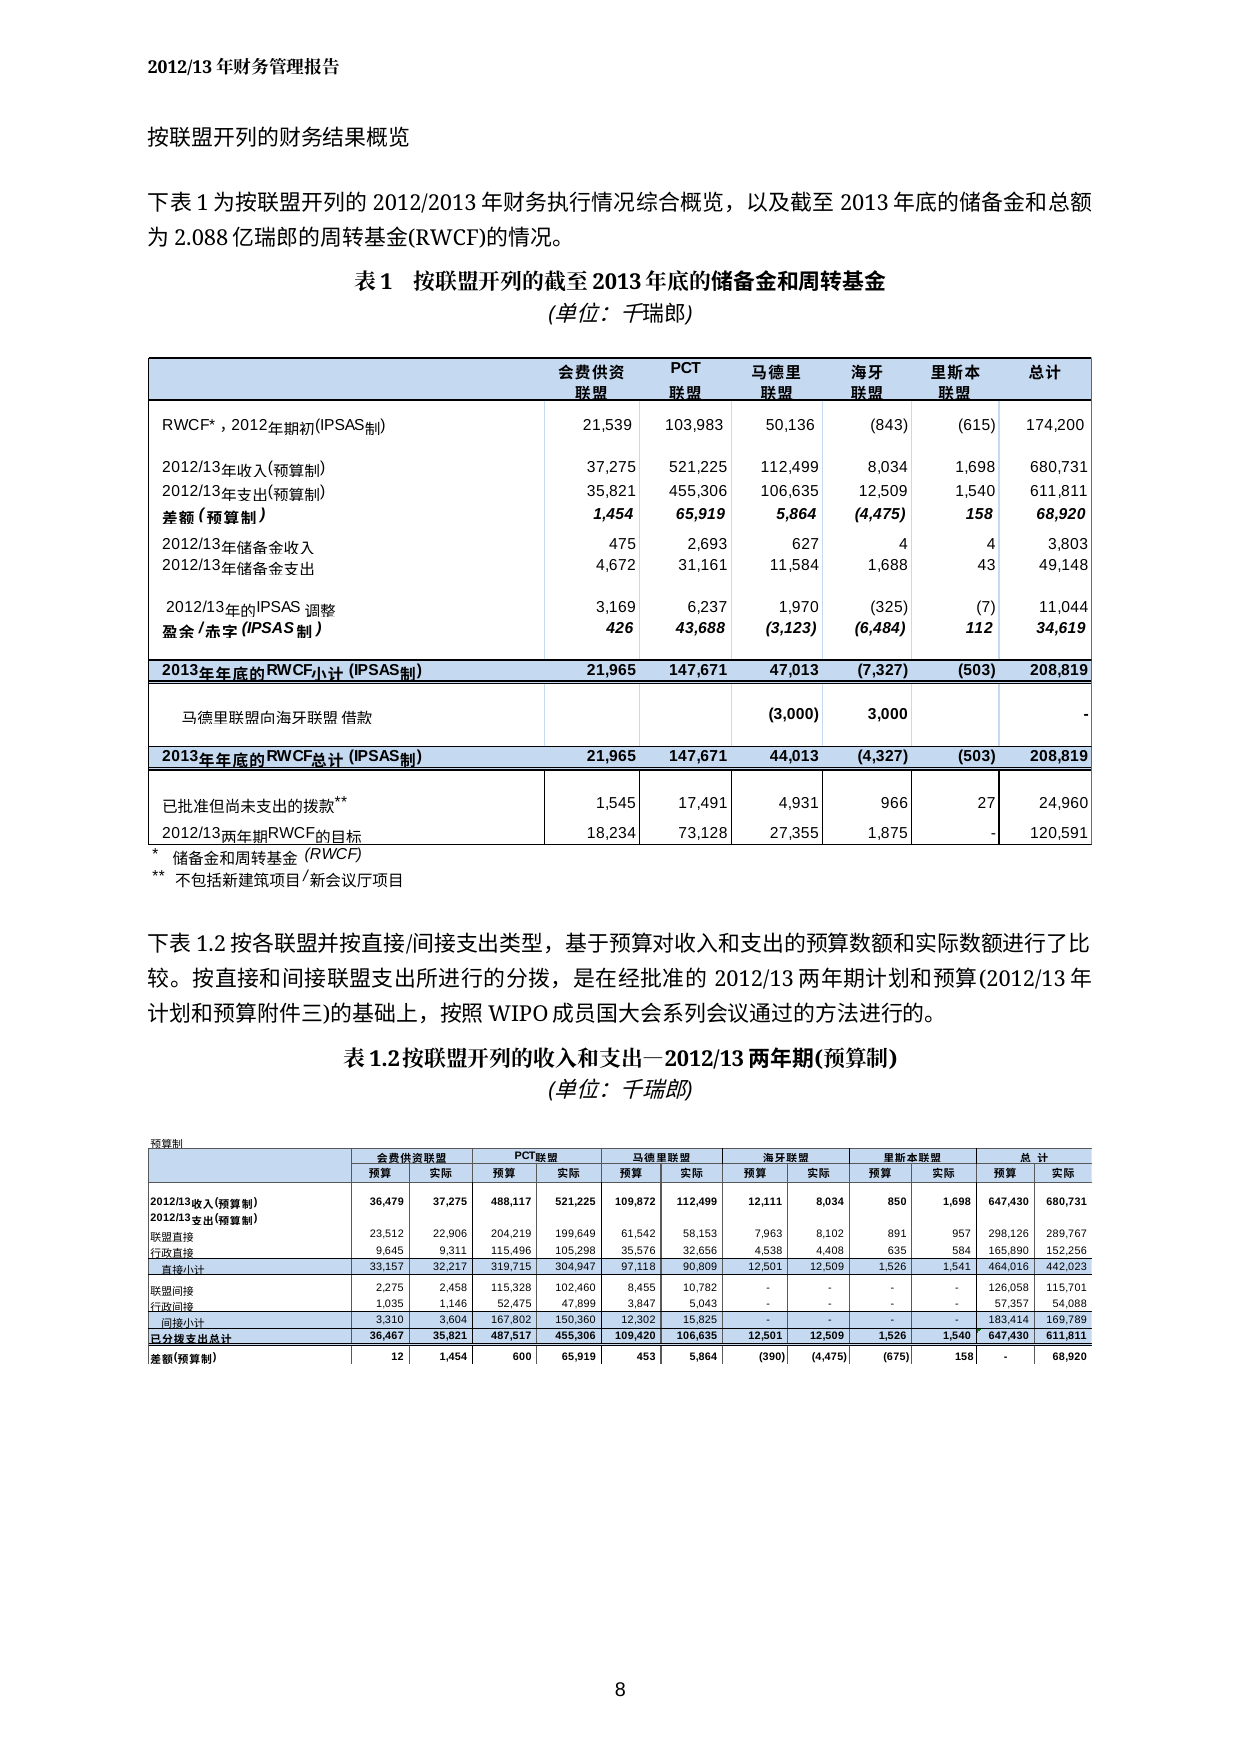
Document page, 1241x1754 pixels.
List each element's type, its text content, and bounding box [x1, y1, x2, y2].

text 下表1为按联盟开列的2012/2013年财务执行情况综合概览，以及截至2013年底的储备金和总额为2.088亿瑞郎的周转基金(RWCF)的情况。 [148, 181, 1092, 252]
subtitle 表1 按联盟开列的截至2013年底的储备金和周转基金 [148, 264, 1092, 296]
subtitle 表1.2 按联盟开列的收入和支出—2012/13两年期(预算制) [148, 1041, 1092, 1072]
text (单位：千瑞郎) [148, 1072, 1092, 1104]
text 下表1.2按各联盟并按直接/间接支出类型，基于预算对收入和支出的预算数额和实际数额进行了比较。按直接和间接联盟支出所进行的分拨，是在经批准的2012/13两年期计划和预算(2012/13年计划和预算附件三)的基础上，按照WIPO成员国大会系列会议通过的方法进行的。 [148, 922, 1092, 1028]
text (单位：千瑞郎) [148, 296, 1092, 328]
subtitle 按联盟开列的财务结果概览 [148, 119, 1092, 151]
